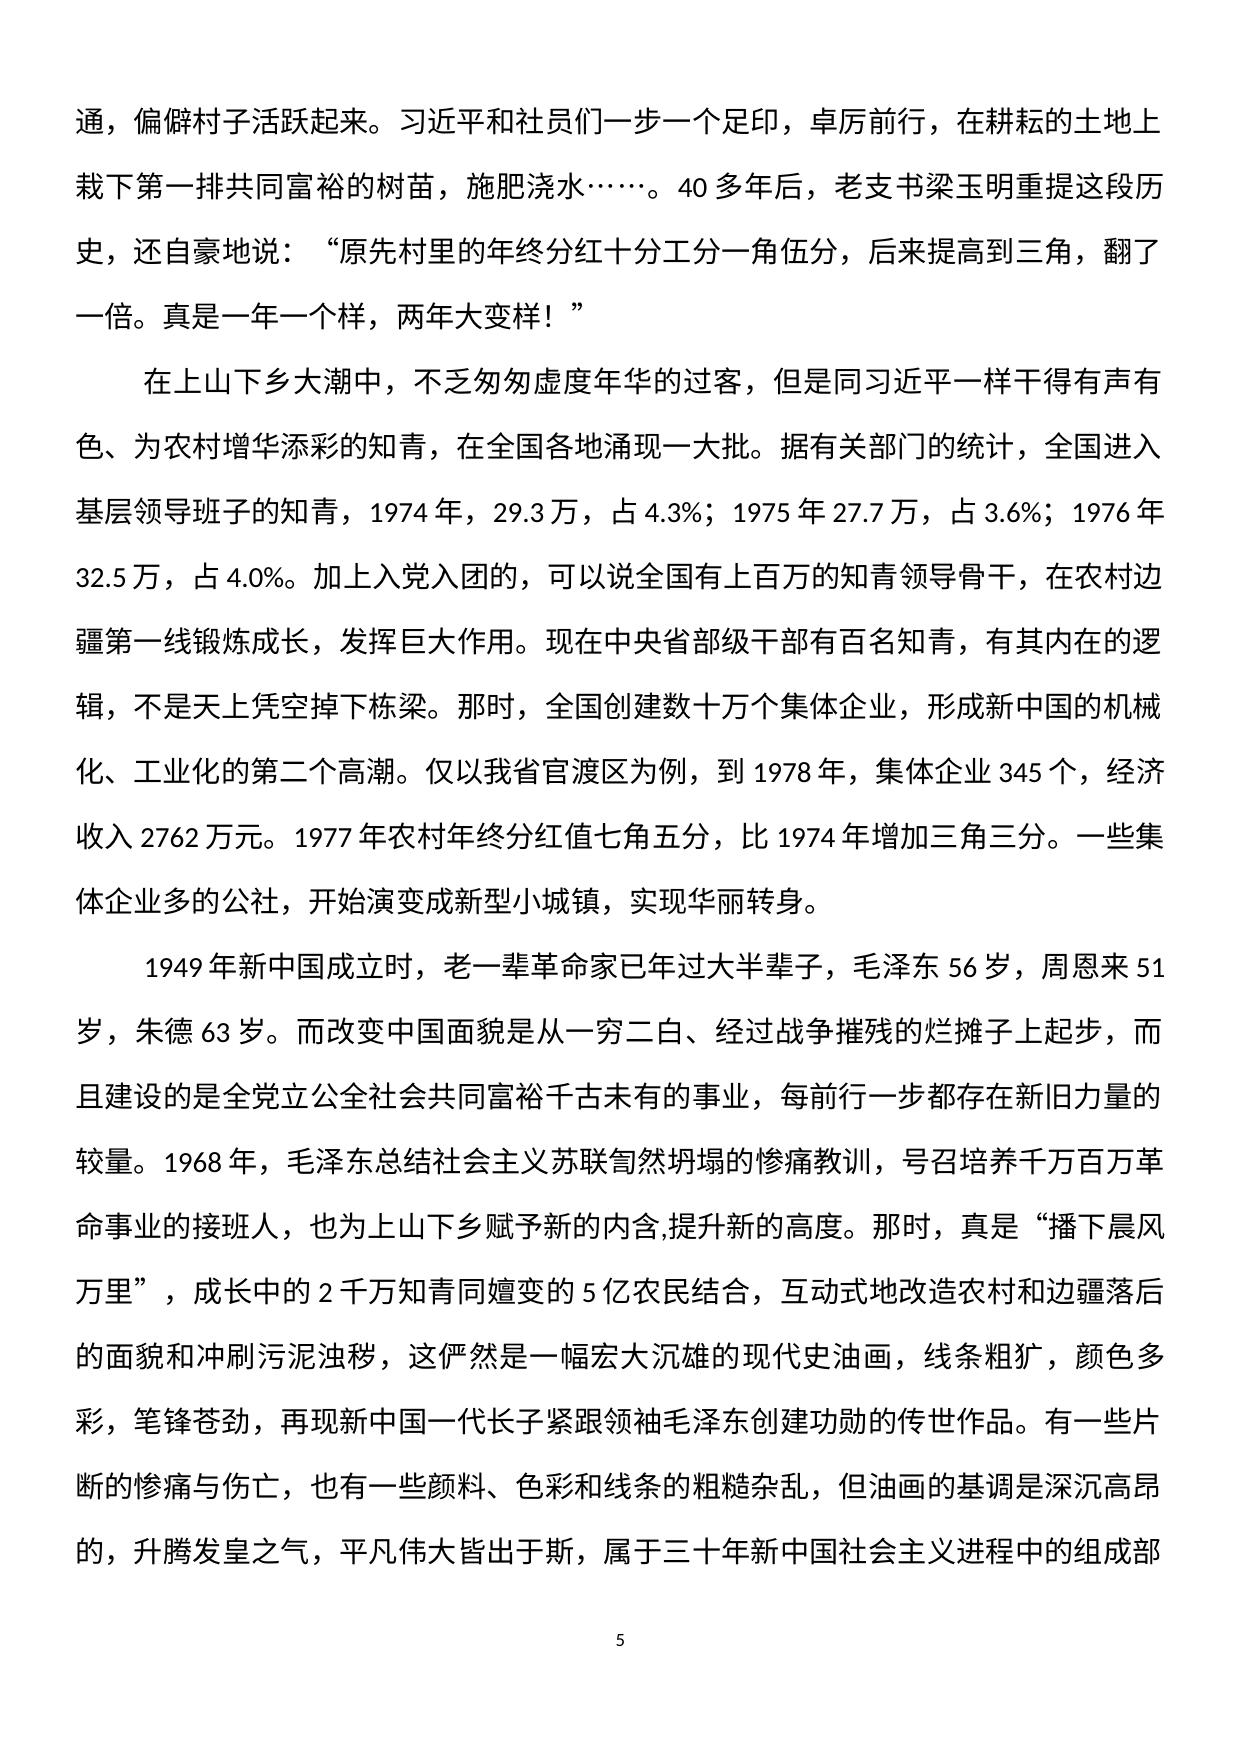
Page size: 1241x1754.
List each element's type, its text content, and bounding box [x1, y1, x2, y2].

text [75, 88, 1165, 348]
text 在上山下乡大潮中，不乏匆匆虚度年华的过客，但是同习近平一样干得有声有色、为农村增华添彩的知青，在全国各地涌现一大批。据有关部门的统计，全国进入基层领导班子的知青，1974年，29.3万，占4.3%；1975年27.7万，占3.6%；1976年32.5万，占4.0%。加上入党入团的，可以说全国有上百万的知青领导骨干，在农村边疆第一线锻炼成长，发挥巨大作用。现在中央省部级干部有百名知青，有其内在的逻辑，不是天上凭空掉下栋梁。那时，全国创建数十万个集体企业，形成新中国的机械化、工业化的第二个高潮。仅以我省官渡区为例，到1978年，集体企业345个，经济收入2762万元。1977年农村年终分红值七角五分，比1974年增加三角三分。一些集体企业多的公社，开始演变成新型小城镇，实现华丽转身。 [75, 348, 1165, 933]
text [75, 933, 1165, 1583]
